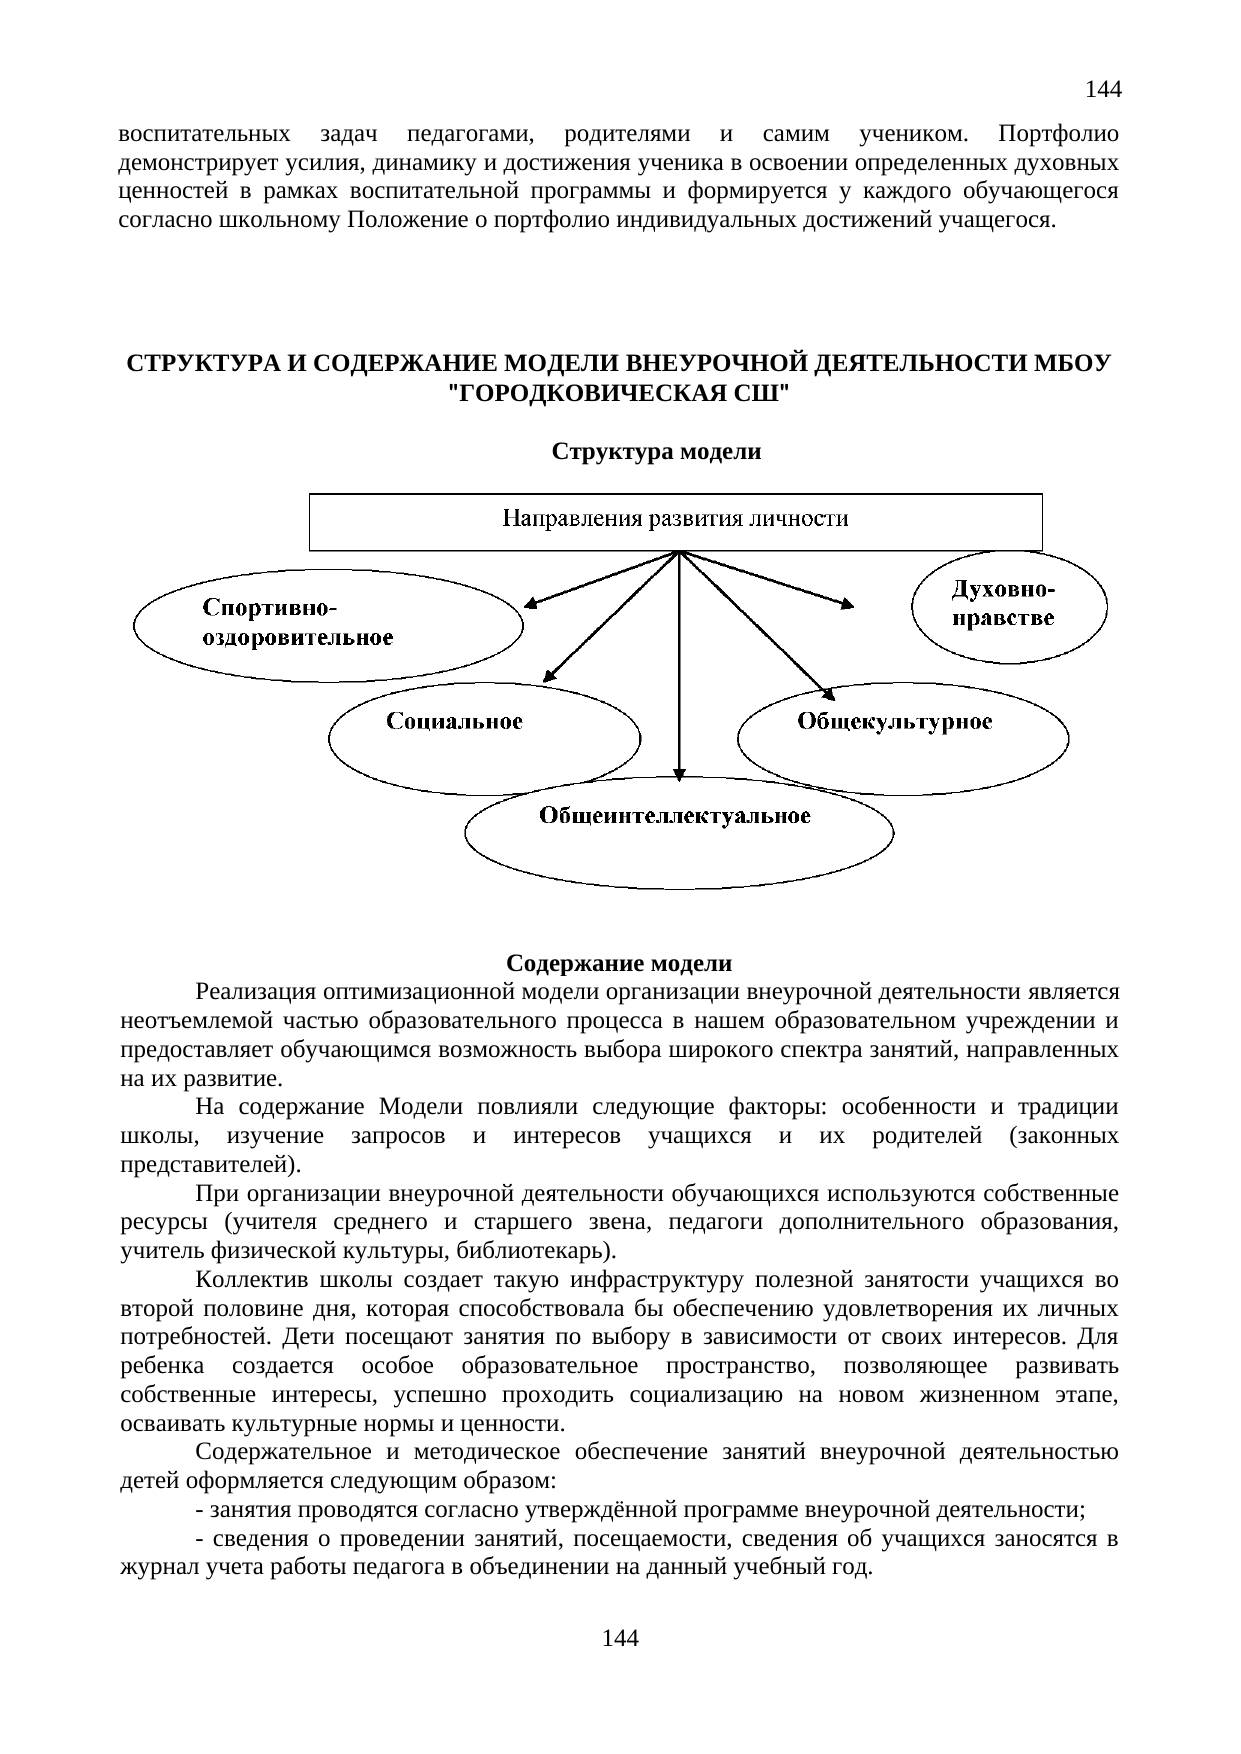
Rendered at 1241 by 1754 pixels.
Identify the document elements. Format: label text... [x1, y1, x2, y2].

text - сведения о проведении занятий, посещаемости, сведения об учащихся заносятся в журнал учета работы педагога в объединении на данный учебный год. [120, 1523, 1120, 1580]
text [118, 118, 1120, 233]
text Структура модели [120, 436, 1120, 465]
text Коллектив школы создает такую инфраструктуру полезной занятости учащихся во второй половине дня, которая способствовала бы обеспечению удовлетворения их личных потребностей. Дети посещают занятия по выбору в зависимости от своих интересов. Для ребенка создается особое образовательное пространство, позволяющее развивать собственные интересы, успешно проходить социализацию на новом жизненном этапе, осваивать культурные нормы и ценности. [120, 1264, 1120, 1436]
text Содержательное и методическое обеспечение занятий внеурочной деятельностью детей оформляется следующим образом: [120, 1436, 1120, 1494]
text На содержание Модели повлияли следующие факторы: особенности и традиции школы, изучение запросов и интересов учащихся и их родителей (законных представителей). [120, 1091, 1120, 1178]
text При организации внеурочной деятельности обучающихся используются собственные ресурсы (учителя среднего и старшего звена, педагоги дополнительного образования, учитель физической культуры, библиотекарь). [120, 1178, 1120, 1264]
text СТРУКТУРА И СОДЕРЖАНИЕ МОДЕЛИ ВНЕУРОЧНОЙ ДЕЯТЕЛЬНОСТИ МБОУ "ГОРОДКОВИЧЕСКАЯ СШ" [118, 348, 1120, 407]
text Реализация оптимизационной модели организации внеурочной деятельности является неотъемлемой частью образовательного процесса в нашем образовательном учреждении и предоставляет обучающимся возможность выбора широкого спектра занятий, направленных на их развитие. [120, 976, 1120, 1091]
text - занятия проводятся согласно утверждённой программе внеурочной деятельности; [120, 1494, 1120, 1523]
picture [133, 493, 1108, 890]
text Содержание модели [118, 948, 1120, 976]
